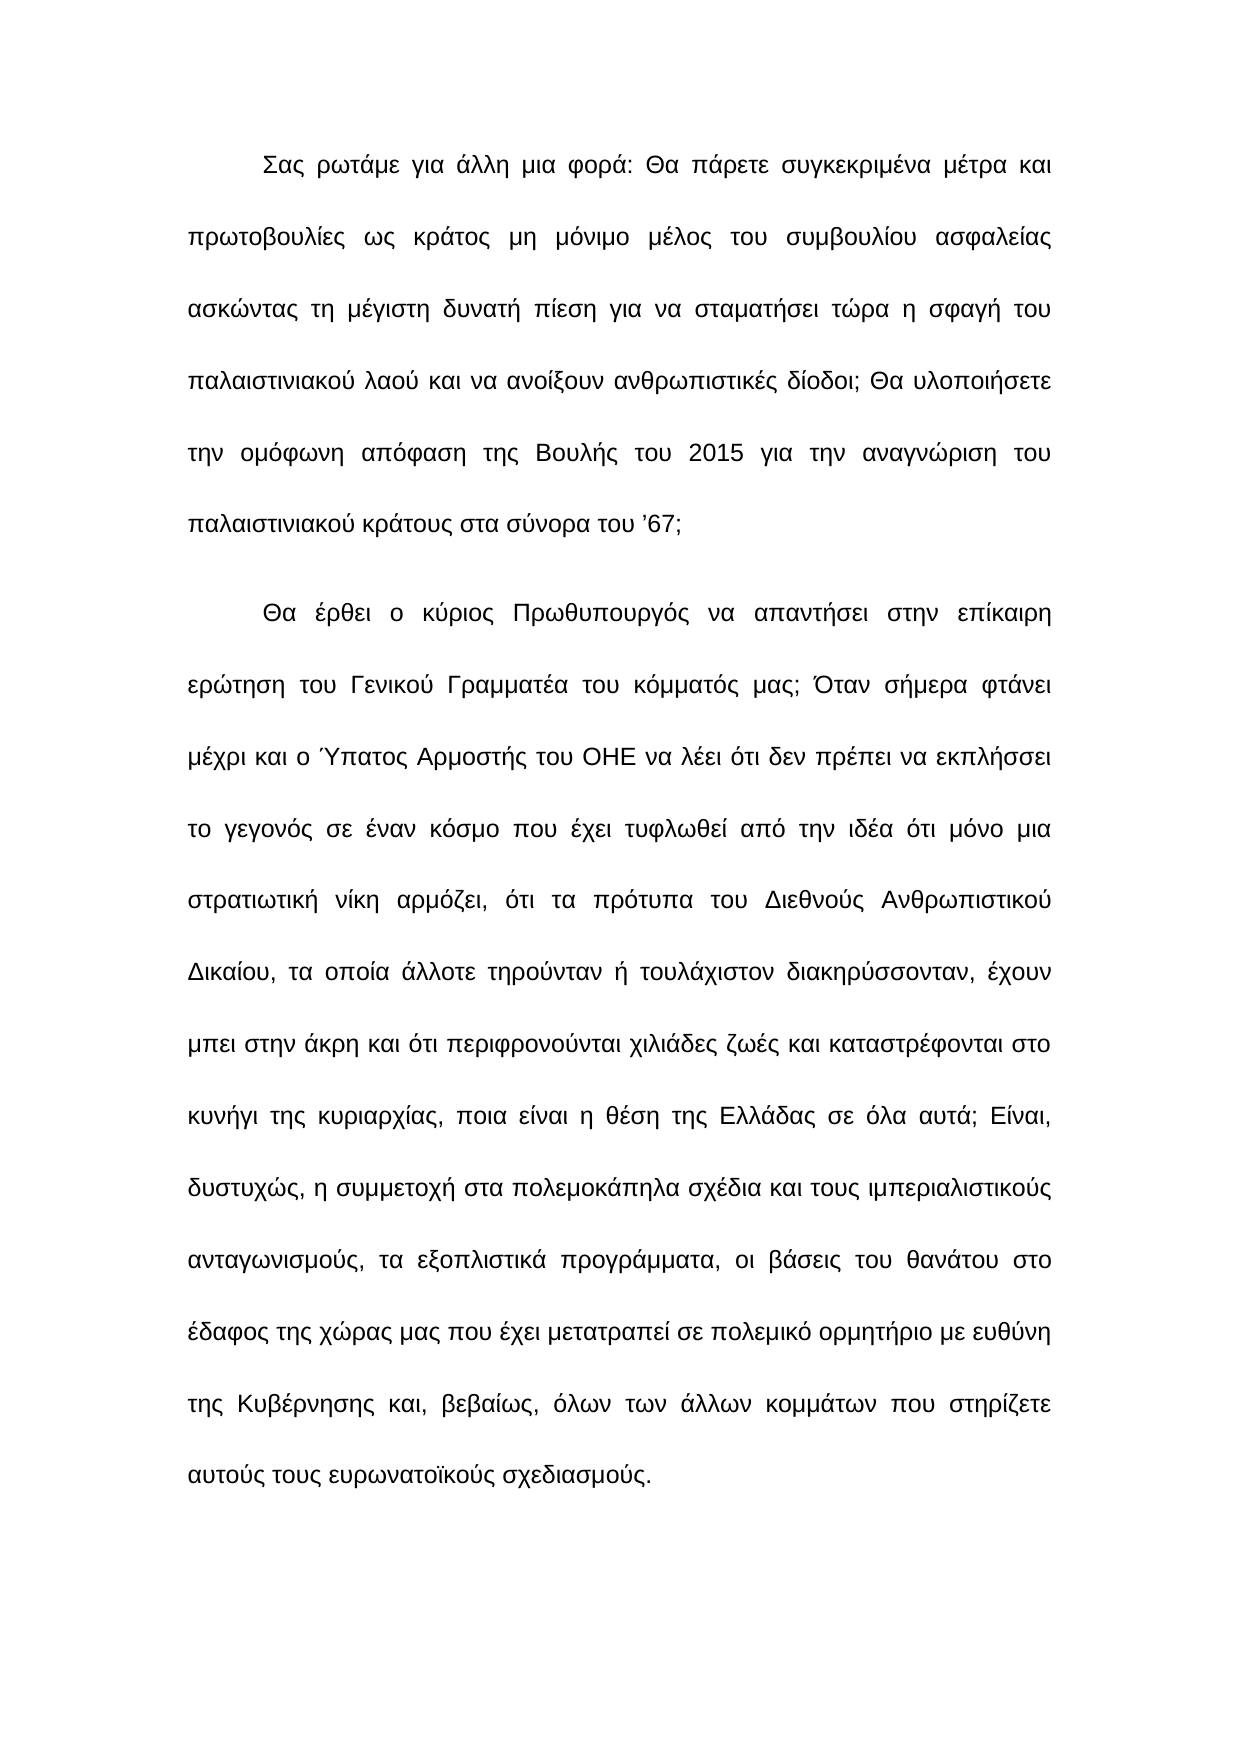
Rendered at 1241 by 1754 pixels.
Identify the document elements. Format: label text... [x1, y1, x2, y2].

text Σας ρωτάμε για άλλη μια φορά: Θα πάρετε συγκεκριμένα μέτρα και πρωτοβουλίες ως κράτος μη μόνιμο μέλος του συμβουλίου ασφαλείας ασκώντας τη μέγιστη δυνατή πίεση για να σταματήσει τώρα η σφαγή του παλαιστινιακού λαού και να ανοίξουν ανθρωπιστικές δίοδοι; Θα υλοποιήσετε την ομόφωνη απόφαση της Βουλής του 2015 για την αναγνώριση του παλαιστινιακού κράτους στα σύνορα του ’67; [187, 150, 1053, 538]
text Θα έρθει ο κύριος Πρωθυπουργός να απαντήσει στην επίκαιρη ερώτηση του Γενικού Γραμματέα του κόμματός μας; Όταν σήμερα φτάνει μέχρι και ο Ύπατος Αρμοστής του ΟΗΕ να λέει ότι δεν πρέπει να εκπλήσσει το γεγονός σε έναν κόσμο που έχει τυφλωθεί από την ιδέα ότι μόνο μια στρατιωτική νίκη αρμόζει, ότι τα πρότυπα του Διεθνούς Ανθρωπιστικού Δικαίου, τα οποία άλλοτε τηρούνταν ή τουλάχιστον διακηρύσσονταν, έχουν μπει στην άκρη και ότι περιφρονούνται χιλιάδες ζωές και καταστρέφονται στο κυνήγι της κυριαρχίας, ποια είναι η θέση της Ελλάδας σε όλα αυτά; Είναι, δυστυχώς, η συμμετοχή στα πολεμοκάπηλα σχέδια και τους ιμπεριαλιστικούς ανταγωνισμούς, τα εξοπλιστικά προγράμματα, οι βάσεις του θανάτου στο έδαφος της χώρας μας που έχει μετατραπεί σε πολεμικό ορμητήριο με ευθύνη της Κυβέρνησης και, βεβαίως, όλων των άλλων κομμάτων που στηρίζετε αυτούς τους ευρωνατοϊκούς σχεδιασμούς. [187, 598, 1053, 1489]
